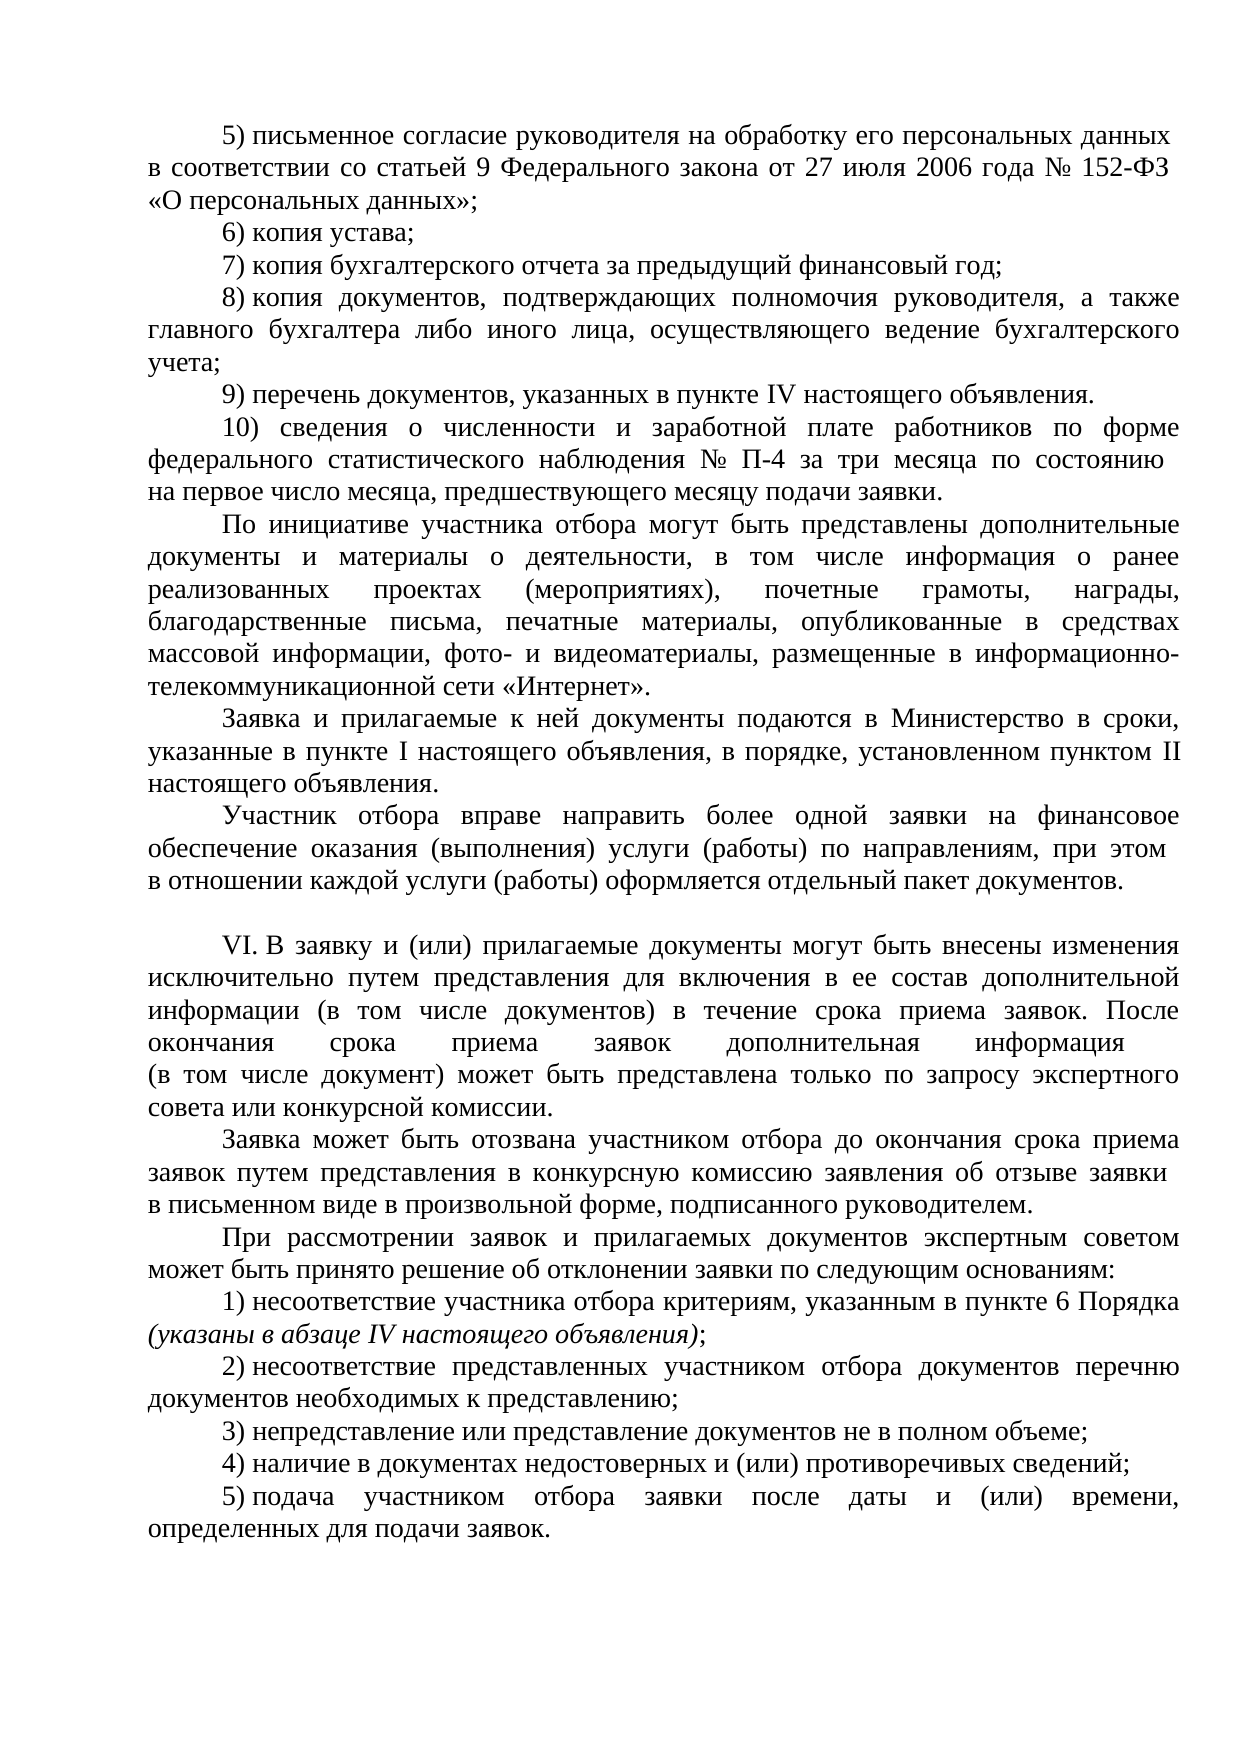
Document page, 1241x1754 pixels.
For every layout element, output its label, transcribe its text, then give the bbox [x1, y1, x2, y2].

text 8) копия документов, подтверждающих полномочия руководителя, а также главного бухгалтера либо иного лица, осуществляющего ведение бухгалтерского учета; [148, 280, 1181, 377]
text VI. В заявку и (или) прилагаемые документы могут быть внесены изменения исключительно путем представления для включения в ее состав дополнительной информации (в том числе документов) в течение срока приема заявок. После окончания срока приема заявок дополнительная информация (в том числе документ) может быть представлена только по запросу экспертного совета или конкурсной комиссии. [148, 928, 1181, 1122]
text 5) письменное согласие руководителя на обработку его персональных данных в соответствии со статьей 9 Федерального закона от 27 июля 2006 года № 152-ФЗ «О персональных данных»; [148, 118, 1181, 215]
text Заявка и прилагаемые к ней документы подаются в Министерство в сроки, указанные в пункте I настоящего объявления, в порядке, установленном пунктом II настоящего объявления. [148, 701, 1181, 798]
text 7) копия бухгалтерского отчета за предыдущий финансовый год; [148, 248, 1181, 280]
text 4) наличие в документах недостоверных и (или) противоречивых сведений; [148, 1446, 1181, 1479]
text 1) несоответствие участника отбора критериям, указанным в пункте 6 Порядка (указаны в абзаце IV настоящего объявления); [148, 1284, 1181, 1349]
text По инициативе участника отбора могут быть представлены дополнительные документы и материалы о деятельности, в том числе информация о ранее реализованных проектах (мероприятиях), почетные грамоты, награды, благодарственные письма, печатные материалы, опубликованные в средствах массовой информации, фото- и видеоматериалы, размещенные в информационно-телекоммуникационной сети «Интернет». [148, 507, 1181, 701]
text 3) непредставление или представление документов не в полном объеме; [148, 1414, 1181, 1446]
text 6) копия устава; [148, 215, 1181, 248]
text 2) несоответствие представленных участником отбора документов перечню документов необходимых к представлению; [148, 1349, 1181, 1414]
text При рассмотрении заявок и прилагаемых документов экспертным советом может быть принято решение об отклонении заявки по следующим основаниям: [148, 1219, 1181, 1284]
text Заявка может быть отозвана участником отбора до окончания срока приема заявок путем представления в конкурсную комиссию заявления об отзыве заявки в письменном виде в произвольной форме, подписанного руководителем. [148, 1122, 1181, 1219]
text 9) перечень документов, указанных в пункте IV настоящего объявления. [148, 377, 1181, 410]
text Участник отбора вправе направить более одной заявки на финансовое обеспечение оказания (выполнения) услуги (работы) по направлениям, при этом в отношении каждой услуги (работы) оформляется отдельный пакет документов. [148, 798, 1181, 896]
text 5) подача участником отбора заявки после даты и (или) времени, определенных для подачи заявок. [148, 1479, 1181, 1543]
text 10) сведения о численности и заработной плате работников по форме федерального статистического наблюдения № П-4 за три месяца по состоянию на первое число месяца, предшествующего месяцу подачи заявки. [148, 410, 1181, 507]
